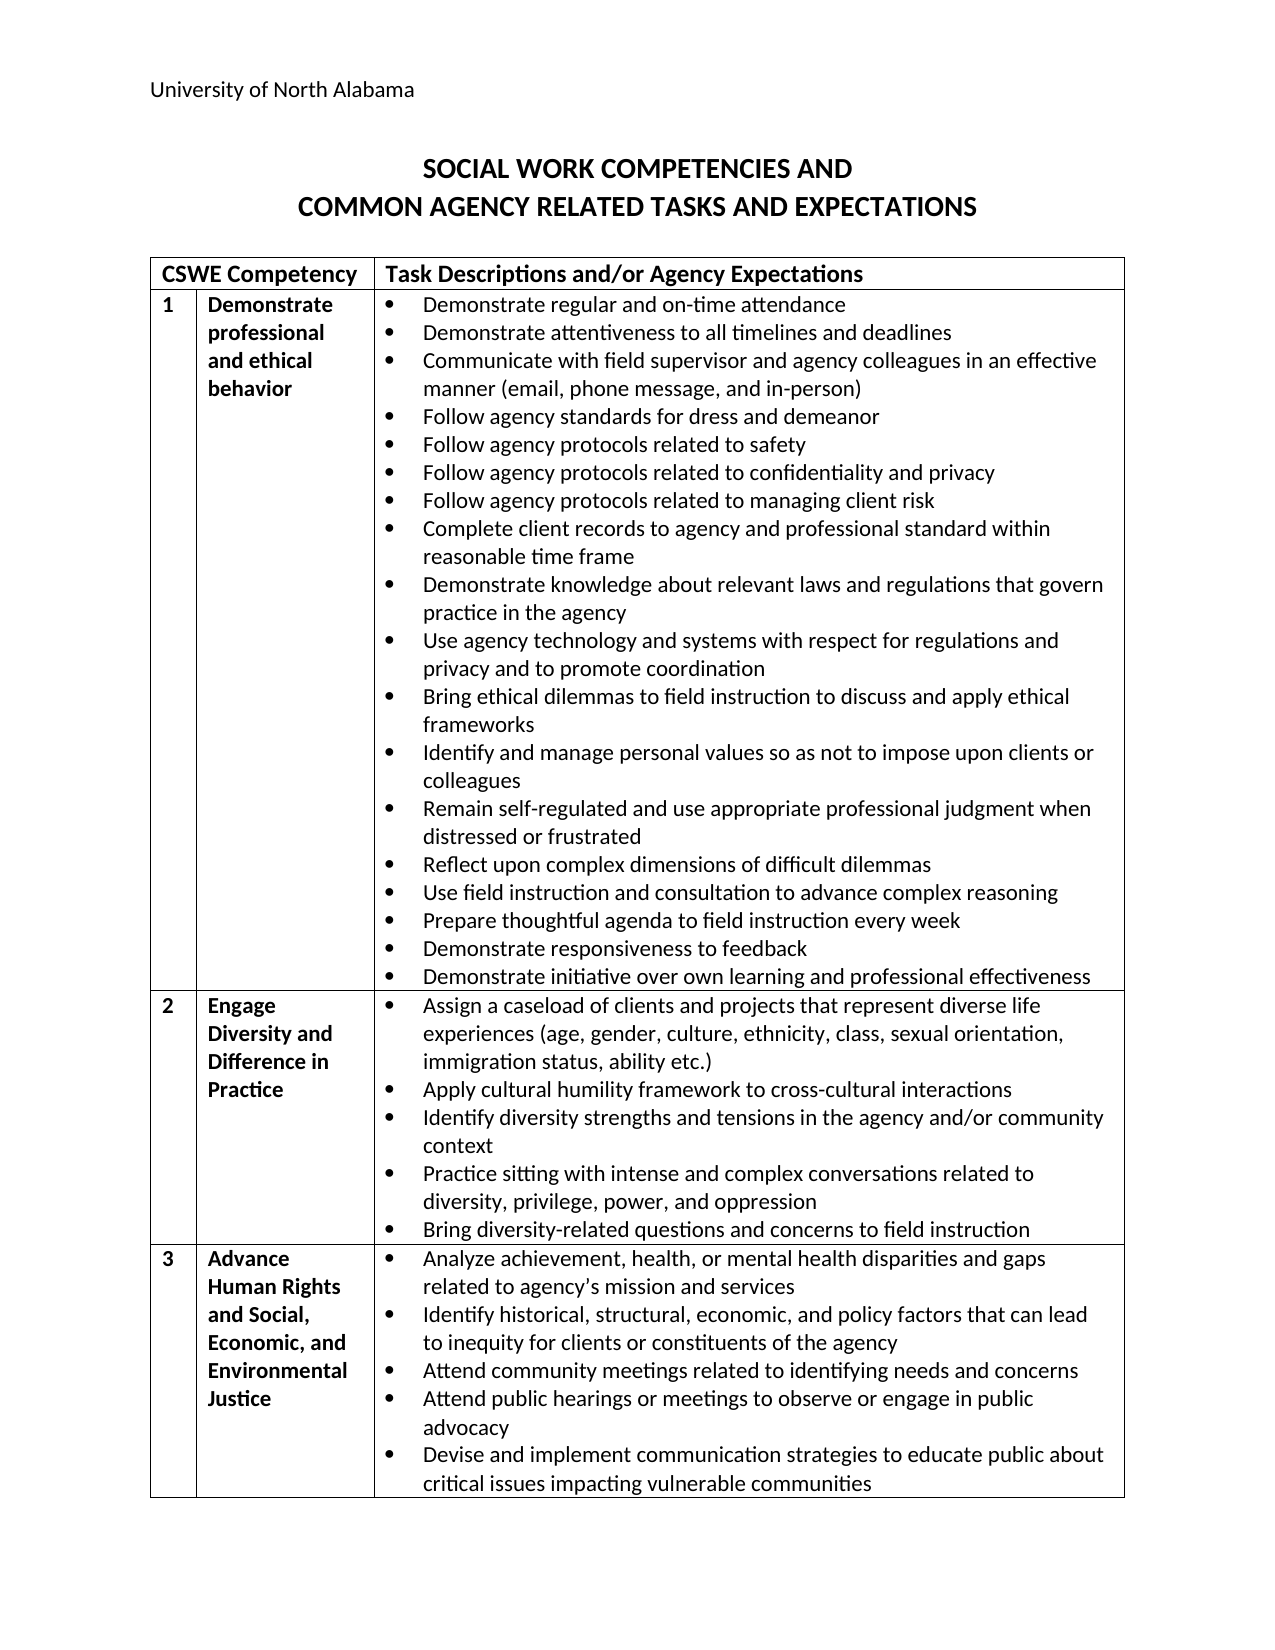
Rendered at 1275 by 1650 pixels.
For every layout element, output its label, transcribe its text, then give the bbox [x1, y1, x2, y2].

table_cell Demonstrate professional and ethical behavior [197, 290, 374, 990]
table_cell 2 [151, 991, 196, 1243]
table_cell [375, 1245, 1124, 1497]
table_cell 3 [151, 1245, 196, 1497]
table_cell Demonstrate regular and on-time attendance Demonstrate attentiveness to all timelines and deadlines Communicate with field supervisor and agency colleagues in an effective manner (email, phone message, and in-person) Follow agency standards for dress and demeanor Follow agency protocols related to safety Follow agency protocols related to confidentiality and privacy Follow agency protocols related to managing client risk Complete client records to agency and professional standard within reasonable time frame Demonstrate knowledge about relevant laws and regulations that govern practice in the agency Use agency technology and systems with respect for regulations and privacy and to promote coordination Bring ethical dilemmas to field instruction to discuss and apply ethical frameworks Identify and manage personal values so as not to impose upon clients or colleagues Remain self-regulated and use appropriate professional judgment when distressed or frustrated Reflect upon complex dimensions of difficult dilemmas Use field instruction and consultation to advance complex reasoning Prepare thoughtful agenda to field instruction every week Demonstrate responsiveness to feedback Demonstrate initiative over own learning and professional effectiveness [375, 290, 1124, 990]
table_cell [197, 1245, 374, 1497]
table_cell 1 [151, 290, 196, 990]
table_cell Assign a caseload of clients and projects that represent diverse life experiences (age, gender, culture, ethnicity, class, sexual orientation, immigration status, ability etc.) Apply cultural humility framework to cross-cultural interactions Identify diversity strengths and tensions in the agency and/or community context Practice sitting with intense and complex conversations related to diversity, privilege, power, and oppression Bring diversity-related questions and concerns to field instruction [375, 991, 1124, 1243]
table_cell Engage Diversity and Difference in Practice [197, 991, 374, 1243]
table_header CSWE Competency [151, 258, 374, 289]
table_header Task Descriptions and/or Agency Expectations [375, 258, 1124, 289]
text COMMON AGENCY RELATED TASKS AND EXPECTATIONS [150, 188, 1125, 224]
text SOCIAL WORK COMPETENCIES AND [150, 150, 1125, 186]
